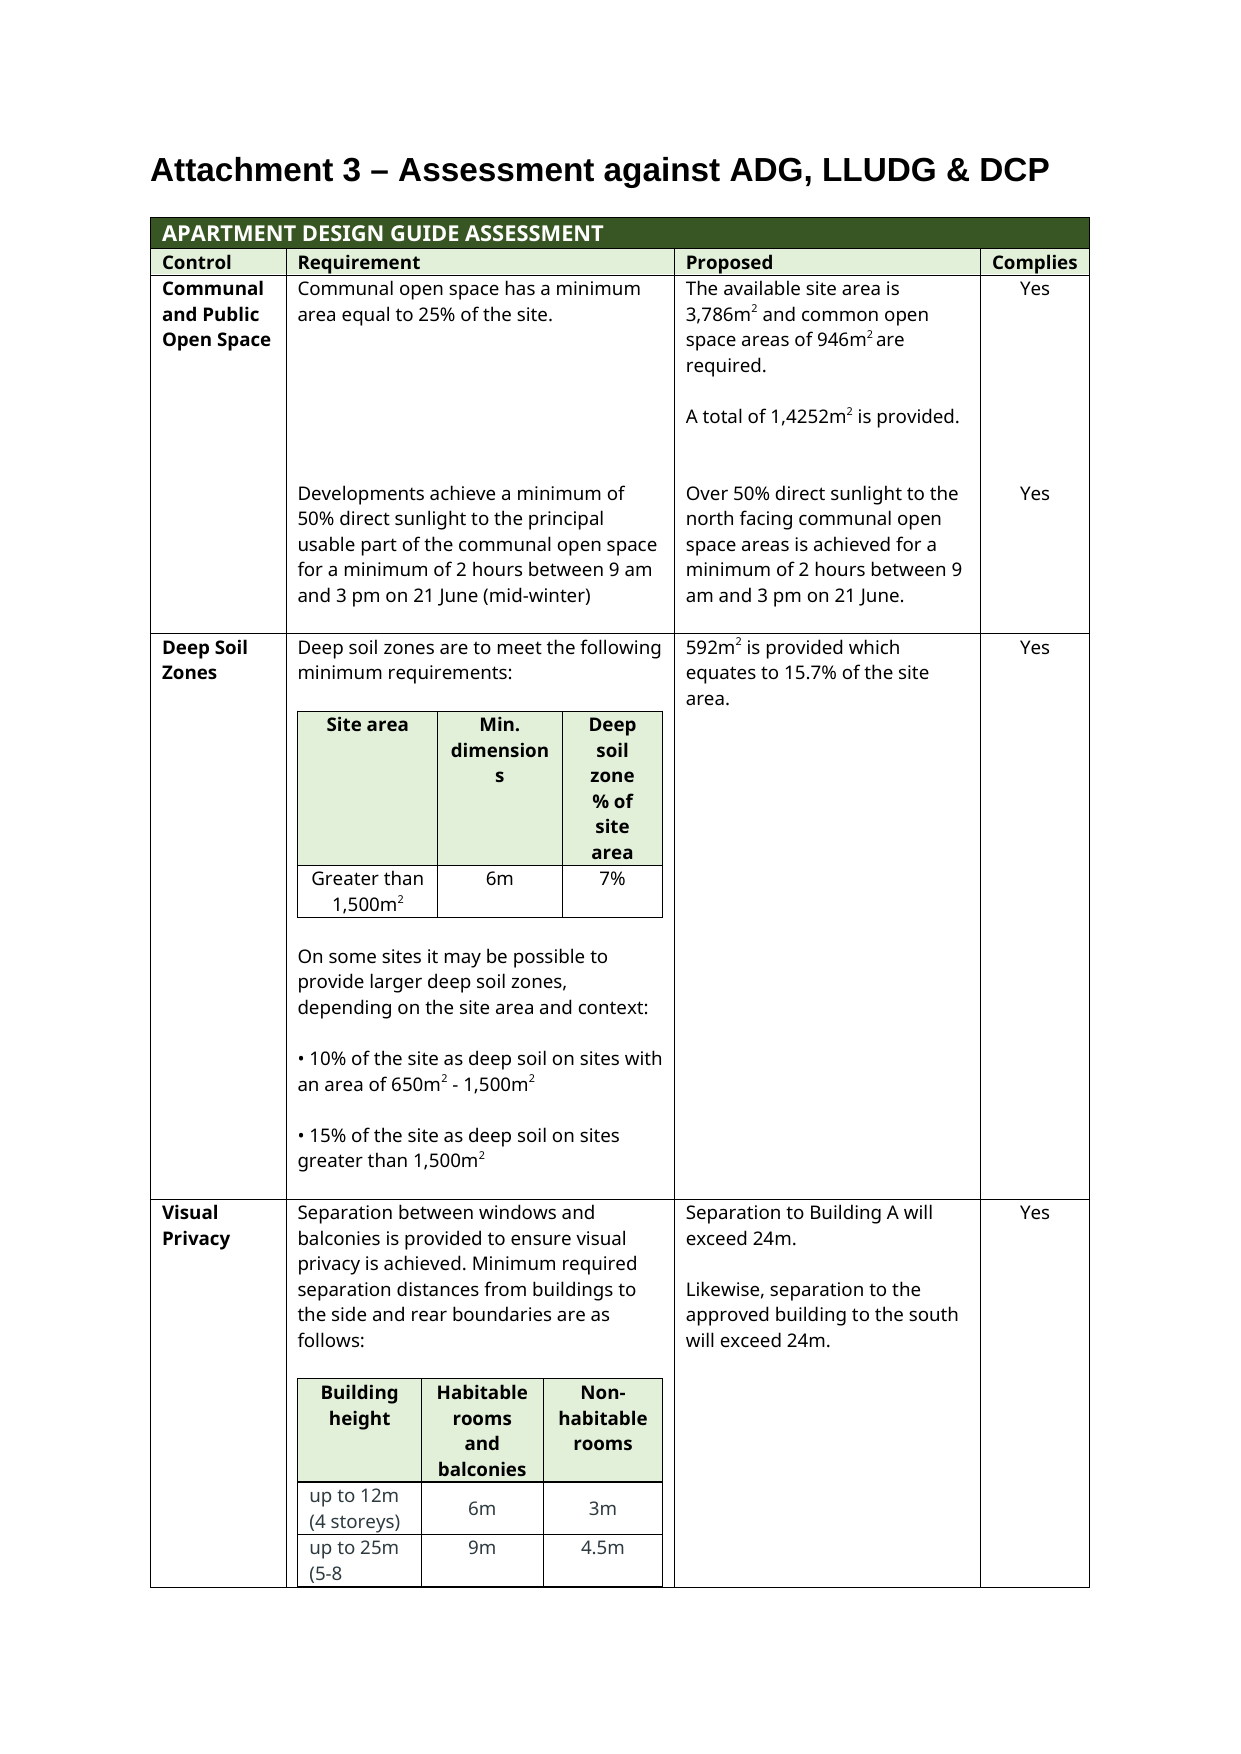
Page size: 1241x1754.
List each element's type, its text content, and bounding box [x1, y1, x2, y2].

table_cell Control [151, 249, 286, 274]
table_cell Communal open space has a minimum area equal to 25% of the site. Developments achieve a minimum of 50% direct sunlight to the principal usable part of the communal open space for a minimum of 2 hours between 9 am and 3 pm on 21 June (mid-winter) [287, 276, 674, 633]
text Attachment 3 – Assessment against ADG, LLUDG & DCP [150, 150, 1090, 188]
table_cell Deep soil zones are to meet the following minimum requirements: On some sites it may be possible to provide larger deep soil zones, depending on the site area and context: • 10% of the site as deep soil on sites with an area of 650m2 - 1,500m2 • 15% of the site as deep soil on sites greater than 1,500m2 [287, 634, 674, 1198]
table_cell Requirement [287, 249, 674, 274]
table_cell Visual Privacy [151, 1200, 286, 1587]
table_cell Yes Yes [981, 276, 1089, 633]
table_cell Yes [981, 1200, 1089, 1587]
table_cell Deep Soil Zones [151, 634, 286, 1198]
table_cell The available site area is 3,786m2 and common open space areas of 946m2 are required. A total of 1,4252m2 is provided. Over 50% direct sunlight to the north facing communal open space areas is achieved for a minimum of 2 hours between 9 am and 3 pm on 21 June. [675, 276, 980, 633]
table_cell Proposed [675, 249, 980, 274]
table_header APARTMENT DESIGN GUIDE ASSESSMENT [151, 218, 1089, 248]
table_cell Yes [981, 634, 1089, 1198]
table_cell 592m2 is provided which equates to 15.7% of the site area. [675, 634, 980, 1198]
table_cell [675, 1200, 980, 1587]
table_cell Communal and Public Open Space [151, 276, 286, 633]
table_cell Complies [981, 249, 1089, 274]
